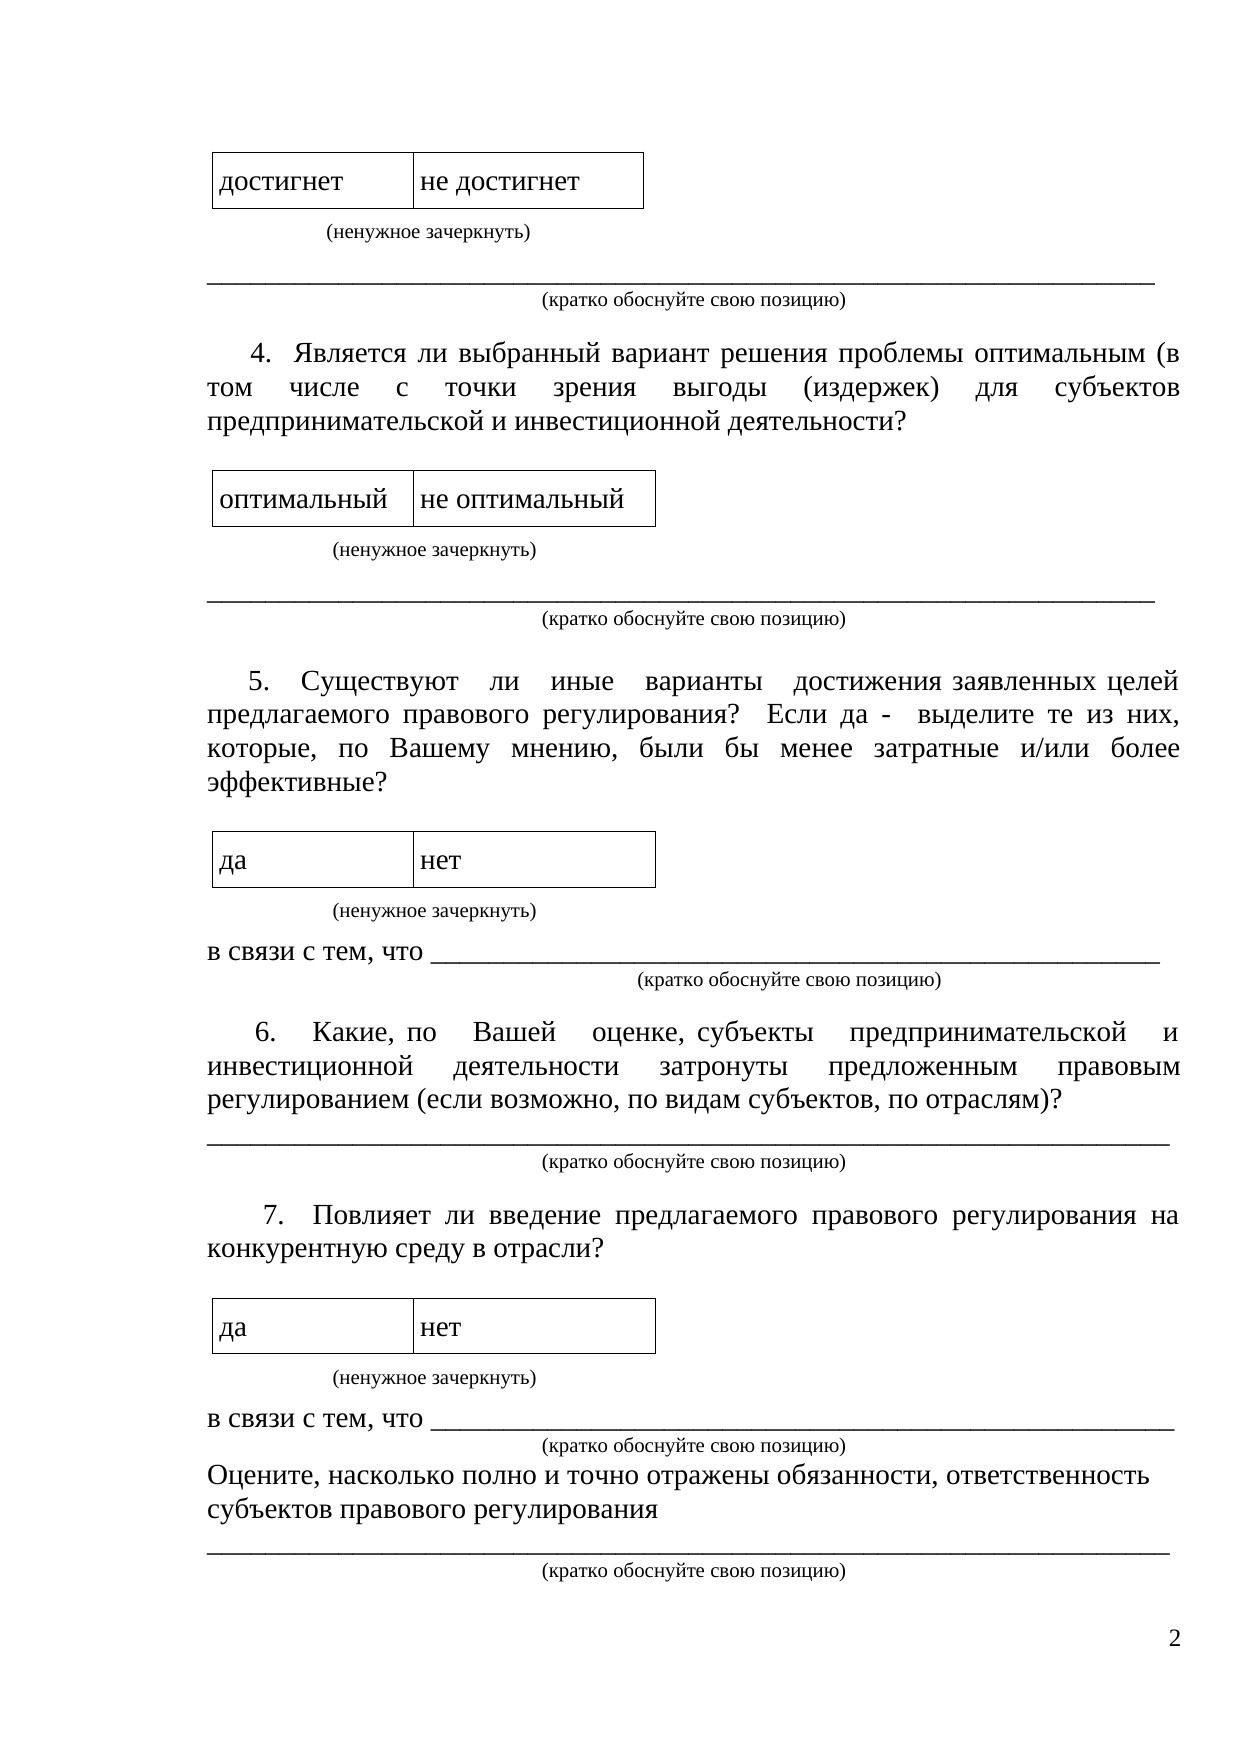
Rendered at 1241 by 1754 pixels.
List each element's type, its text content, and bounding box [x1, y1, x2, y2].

text 6. Какие, по Вашей оценке, субъекты предпринимательской и инвестиционной деятельности затронуты предложенным правовым регулированием (если возможно, по видам субъектов, по отраслям)? [207, 1014, 1181, 1115]
text (кратко обоснуйте свою позицию) [207, 1433, 1181, 1457]
text (кратко обоснуйте свою позицию) [207, 966, 1181, 991]
text __________________________________________________________________ [207, 1115, 1181, 1149]
table_header нет [414, 1299, 655, 1353]
text 7. Повлияет ли введение предлагаемого правового регулирования на конкурентную среду в отрасли? [207, 1197, 1181, 1264]
text в связи с тем, что __________________________________________________ [207, 933, 1181, 966]
table_header достигнет [213, 153, 413, 207]
text (кратко обоснуйте свою позицию) [207, 1149, 1181, 1173]
text в связи с тем, что ___________________________________________________ [207, 1400, 1181, 1433]
table_cell (ненужное зачеркнуть) [213, 209, 644, 254]
table_header оптимальный [213, 471, 413, 526]
text (кратко обоснуйте свою позицию) [207, 605, 1181, 629]
text __________________________________________________________________ [207, 1524, 1181, 1558]
text _________________________________________________________________ [207, 254, 1181, 287]
table_header не достигнет [414, 153, 643, 207]
text 4. Является ли выбранный вариант решения проблемы оптимальным (в том числе с точки зрения выгоды (издержек) для субъектов предпринимательской и инвестиционной деятельности? [207, 336, 1181, 436]
text (кратко обоснуйте свою позицию) [207, 1558, 1181, 1582]
table_cell (ненужное зачеркнуть) [213, 1354, 656, 1400]
table_header не оптимальный [414, 471, 655, 526]
text субъектов правового регулирования [207, 1491, 1181, 1524]
text 5. Существуют ли иные варианты достижения заявленных целей предлагаемого правового регулирования? Если да - выделите те из них, которые, по Вашему мнению, были бы менее затратные и/или более эффективные? [207, 663, 1181, 797]
table_cell (ненужное зачеркнуть) [213, 888, 656, 933]
text (кратко обоснуйте свою позицию) [207, 287, 1181, 311]
table_header да [213, 832, 413, 887]
text _________________________________________________________________ [207, 572, 1181, 605]
table_cell (ненужное зачеркнуть) [213, 527, 656, 572]
table_header да [213, 1299, 413, 1353]
table_header нет [414, 832, 655, 887]
text Оцените, насколько полно и точно отражены обязанности, ответственность [207, 1457, 1181, 1491]
